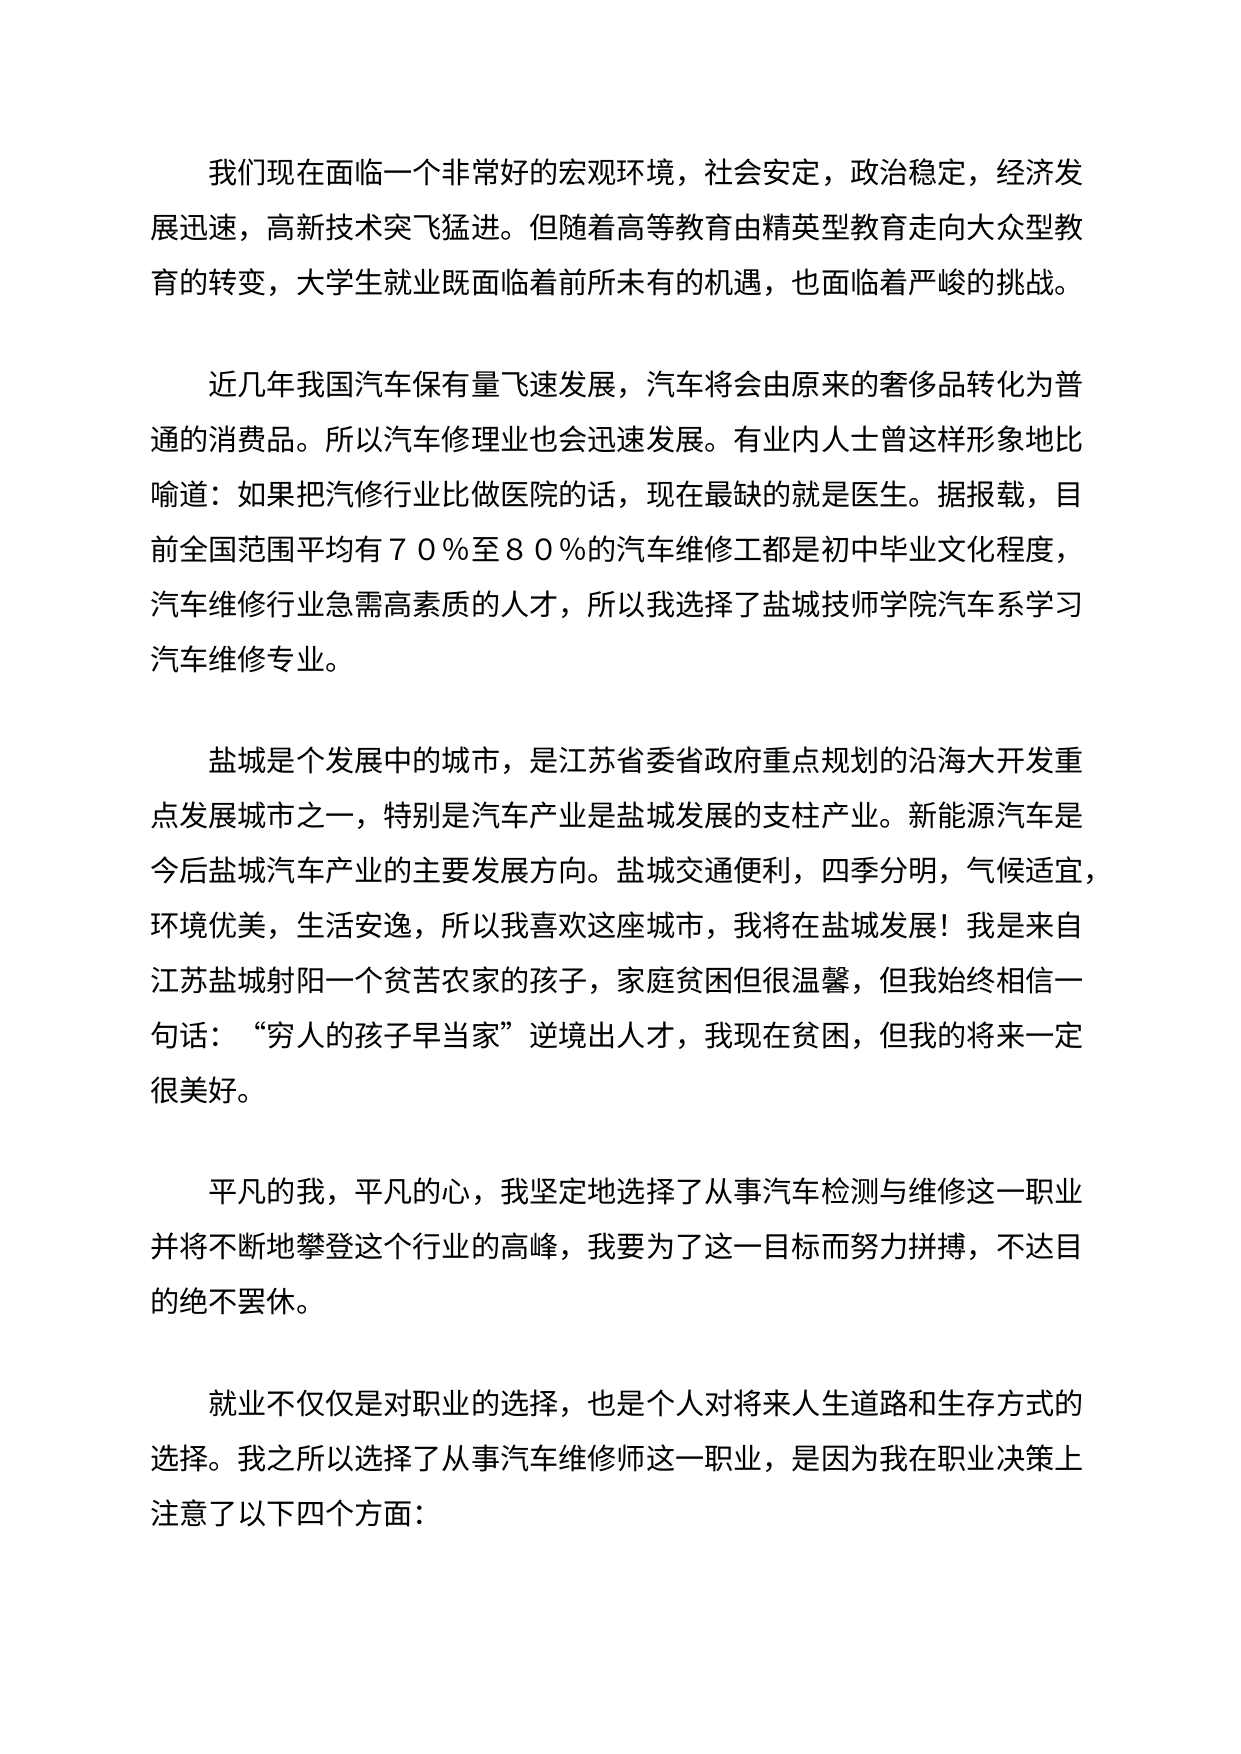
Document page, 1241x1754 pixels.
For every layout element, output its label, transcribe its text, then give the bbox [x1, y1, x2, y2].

text 盐城是个发展中的城市，是江苏省委省政府重点规划的沿海大开发重点发展城市之一，特别是汽车产业是盐城发展的支柱产业。新能源汽车是今后盐城汽车产业的主要发展方向。盐城交通便利，四季分明，气候适宜，环境优美，生活安逸，所以我喜欢这座城市，我将在盐城发展！我是来自江苏盐城射阳一个贫苦农家的孩子，家庭贫困但很温馨，但我始终相信一句话：“穷人的孩子早当家”逆境出人才，我现在贫困，但我的将来一定很美好。 [150, 738, 1090, 1109]
text 平凡的我，平凡的心，我坚定地选择了从事汽车检测与维修这一职业并将不断地攀登这个行业的高峰，我要为了这一目标而努力拼搏，不达目的绝不罢休。 [150, 1169, 1090, 1321]
text 近几年我国汽车保有量飞速发展，汽车将会由原来的奢侈品转化为普通的消费品。所以汽车修理业也会迅速发展。有业内人士曾这样形象地比喻道：如果把汽修行业比做医院的话，现在最缺的就是医生。据报载，目前全国范围平均有７０％至８０％的汽车维修工都是初中毕业文化程度，汽车维修行业急需高素质的人才，所以我选择了盐城技师学院汽车系学习汽车维修专业。 [150, 362, 1090, 678]
text 就业不仅仅是对职业的选择，也是个人对将来人生道路和生存方式的选择。我之所以选择了从事汽车维修师这一职业，是因为我在职业决策上注意了以下四个方面： [150, 1381, 1090, 1533]
text 我们现在面临一个非常好的宏观环境，社会安定，政治稳定，经济发展迅速，高新技术突飞猛进。但随着高等教育由精英型教育走向大众型教育的转变，大学生就业既面临着前所未有的机遇，也面临着严峻的挑战。 [150, 150, 1090, 302]
